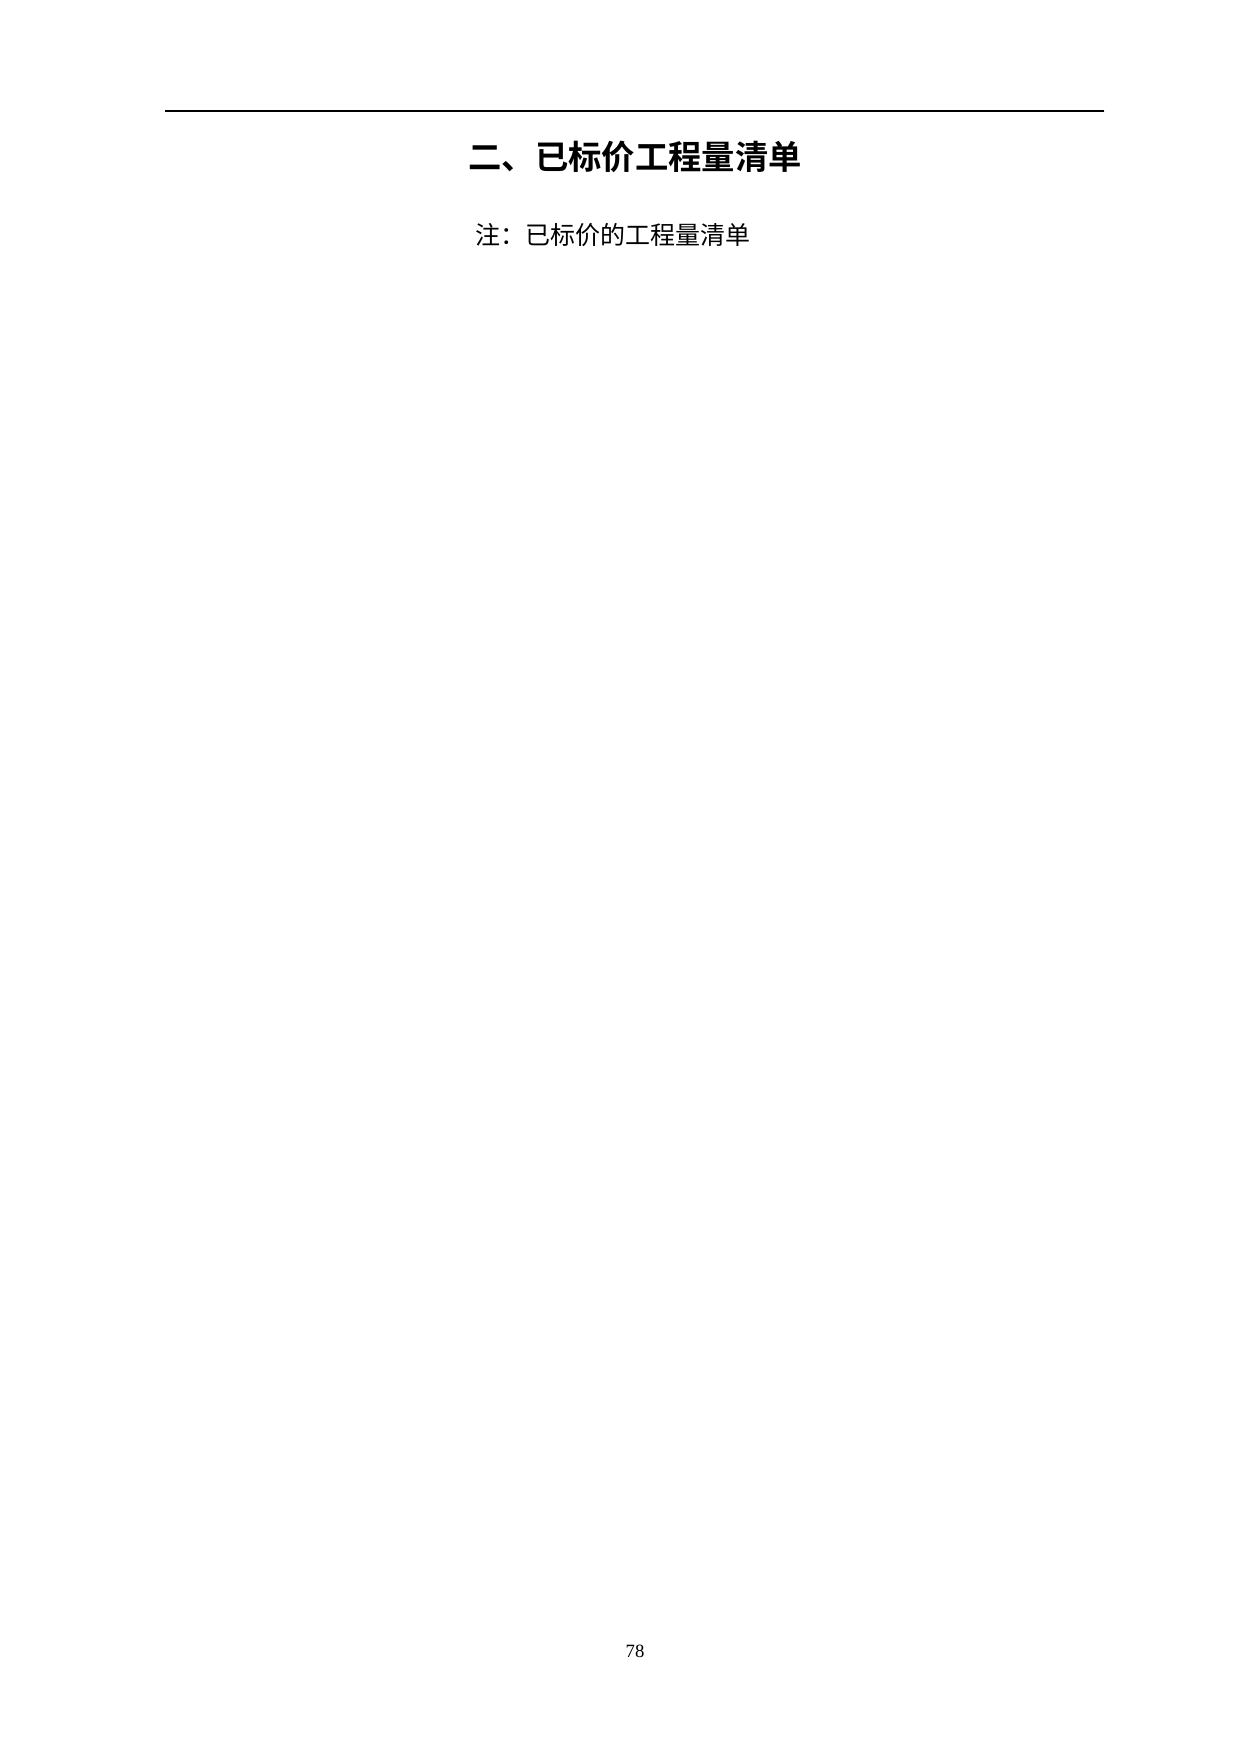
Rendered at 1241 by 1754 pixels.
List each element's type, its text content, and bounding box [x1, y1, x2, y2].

text 二、已标价工程量清单 [165, 131, 1104, 179]
text 注：已标价的工程量清单 [165, 215, 1061, 252]
